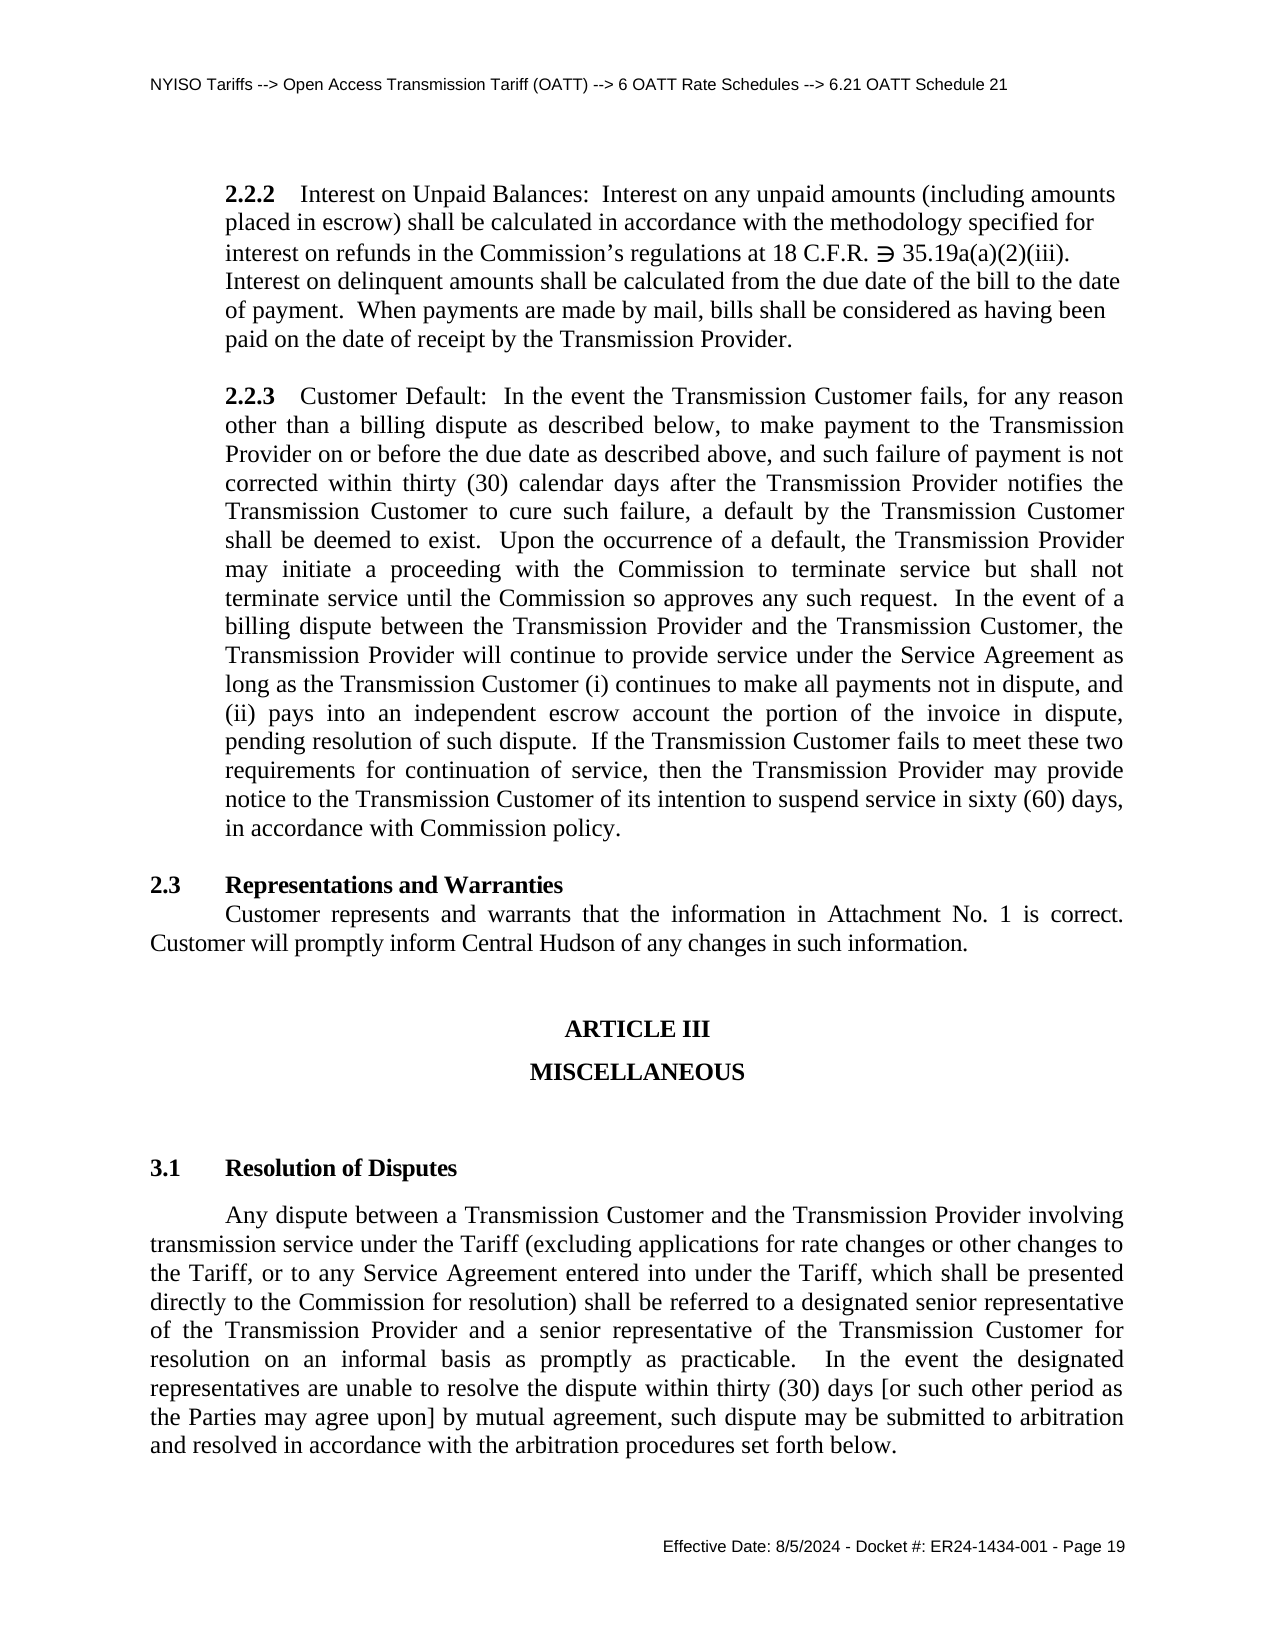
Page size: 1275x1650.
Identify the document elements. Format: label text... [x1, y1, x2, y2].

text Any dispute between a Transmission Customer and the Transmission Provider involving transmission service under the Tariff (excluding applications for rate changes or other changes to the Tariff, or to any Service Agreement entered into under the Tariff, which shall be presented directly to the Commission for resolution) shall be referred to a designated senior representative of the Transmission Provider and a senior representative of the Transmission Customer for resolution on an informal basis as promptly as practicable. In the event the designated representatives are unable to resolve the dispute within thirty (30) days [or such other period as the Parties may agree upon] by mutual agreement, such dispute may be submitted to arbitration and resolved in accordance with the arbitration procedures set forth below. [150, 1201, 1125, 1459]
text Customer represents and warrants that the information in Attachment No. 1 is correct. Customer will promptly inform Central Hudson of any changes in such information. [150, 899, 1125, 956]
text 2.2.3 Customer Default: In the event the Transmission Customer fails, for any reason other than a billing dispute as described below, to make payment to the Transmission Provider on or before the due date as described above, and such failure of payment is not corrected within thirty (30) calendar days after the Transmission Provider notifies the Transmission Customer to cure such failure, a default by the Transmission Customer shall be deemed to exist. Upon the occurrence of a default, the Transmission Provider may initiate a proceeding with the Commission to terminate service but shall not terminate service until the Commission so approves any such request. In the event of a billing dispute between the Transmission Provider and the Transmission Customer, the Transmission Provider will continue to provide service under the Service Agreement as long as the Transmission Customer (i) continues to make all payments not in dispute, and (ii) pays into an independent escrow account the portion of the invoice in dispute, pending resolution of such dispute. If the Transmission Customer fails to meet these two requirements for continuation of service, then the Transmission Provider may provide notice to the Transmission Customer of its intention to suspend service in sixty (60) days, in accordance with Commission policy. [150, 381, 1125, 841]
text 3.1 Resolution of Disputes [150, 1153, 1125, 1182]
text MISCELLANEOUS [150, 1057, 1125, 1086]
text 2.2.2 Interest on Unpaid Balances: Interest on any unpaid amounts (including amounts placed in escrow) shall be calculated in accordance with the methodology specified for interest on refunds in the Commission’s regulations at 18 C.F.R. ∋ 35.19a(a)(2)(iii). Interest on delinquent amounts shall be calculated from the due date of the bill to the date of payment. When payments are made by mail, bills shall be considered as having been paid on the date of receipt by the Transmission Provider. [225, 179, 1125, 353]
text 2.3 Representations and Warranties [150, 870, 1125, 899]
text ARTICLE III [150, 1014, 1125, 1043]
